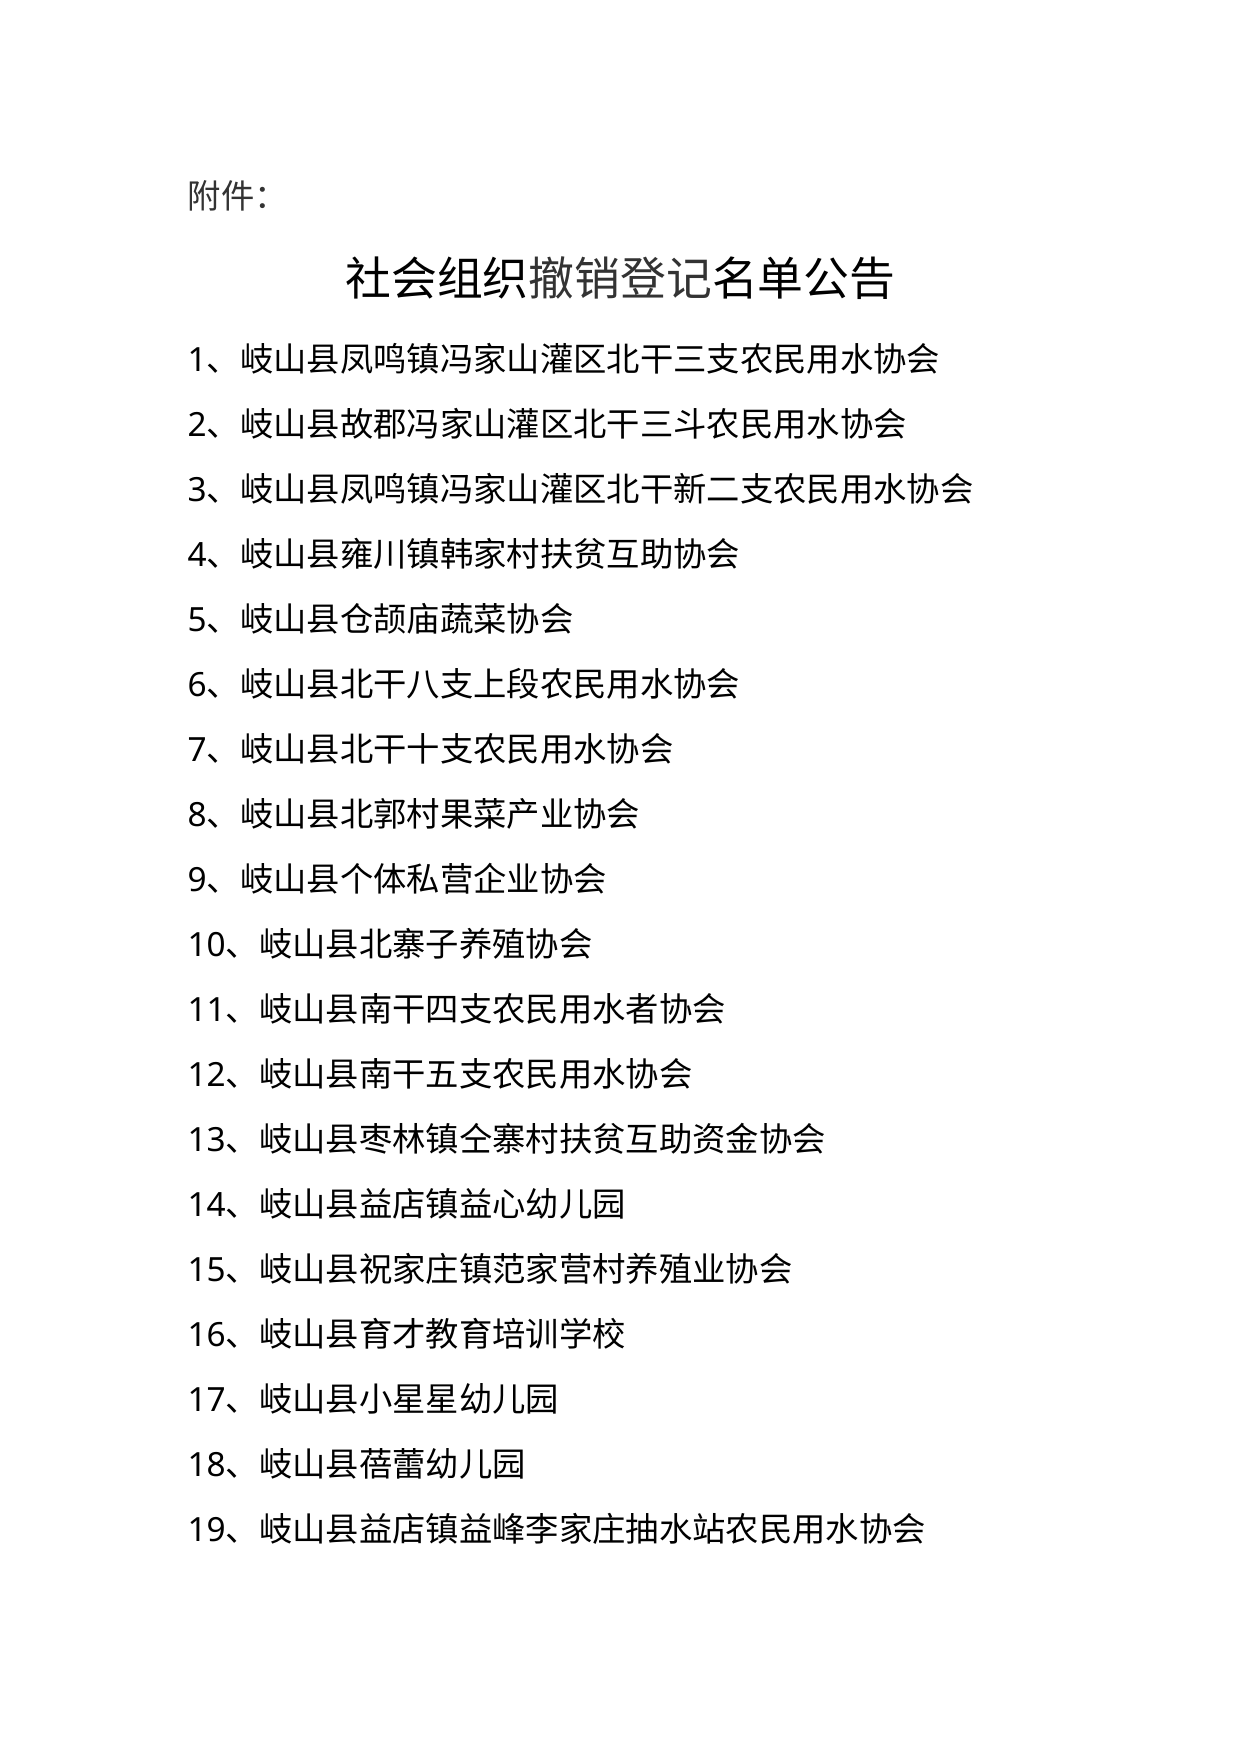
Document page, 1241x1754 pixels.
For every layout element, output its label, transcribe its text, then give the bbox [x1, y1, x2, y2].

list 7、岐山县北干十支农民用水协会 [187, 714, 1053, 779]
list 12、岐山县南干五支农民用水协会 [187, 1039, 1053, 1104]
list 8、岐山县北郭村果菜产业协会 [187, 779, 1053, 844]
list 11、岐山县南干四支农民用水者协会 [187, 974, 1053, 1039]
list 18、岐山县蓓蕾幼儿园 [187, 1429, 1053, 1494]
list 16、岐山县育才教育培训学校 [187, 1299, 1053, 1364]
list 14、岐山县益店镇益心幼儿园 [187, 1169, 1053, 1234]
list 19、岐山县益店镇益峰李家庄抽水站农民用水协会 [187, 1494, 1053, 1559]
text 5、岐山县仓颉庙蔬菜协会 [187, 584, 1053, 649]
text 4、岐山县雍川镇韩家村扶贫互助协会 [187, 519, 1053, 584]
list 9、岐山县个体私营企业协会 [187, 844, 1053, 909]
list 13、岐山县枣林镇仝寨村扶贫互助资金协会 [187, 1104, 1053, 1169]
text 3、岐山县凤鸣镇冯家山灌区北干新二支农民用水协会 [187, 454, 1053, 519]
text 附件： [187, 162, 1053, 227]
text 社会组织撤销登记名单公告 [187, 227, 1053, 324]
list 17、岐山县小星星幼儿园 [187, 1364, 1053, 1429]
text 1、岐山县凤鸣镇冯家山灌区北干三支农民用水协会 [187, 324, 1053, 389]
list 6、岐山县北干八支上段农民用水协会 [187, 649, 1053, 714]
text 2、岐山县故郡冯家山灌区北干三斗农民用水协会 [187, 389, 1053, 454]
list 10、岐山县北寨子养殖协会 [187, 909, 1053, 974]
list 15、岐山县祝家庄镇范家营村养殖业协会 [187, 1234, 1053, 1299]
